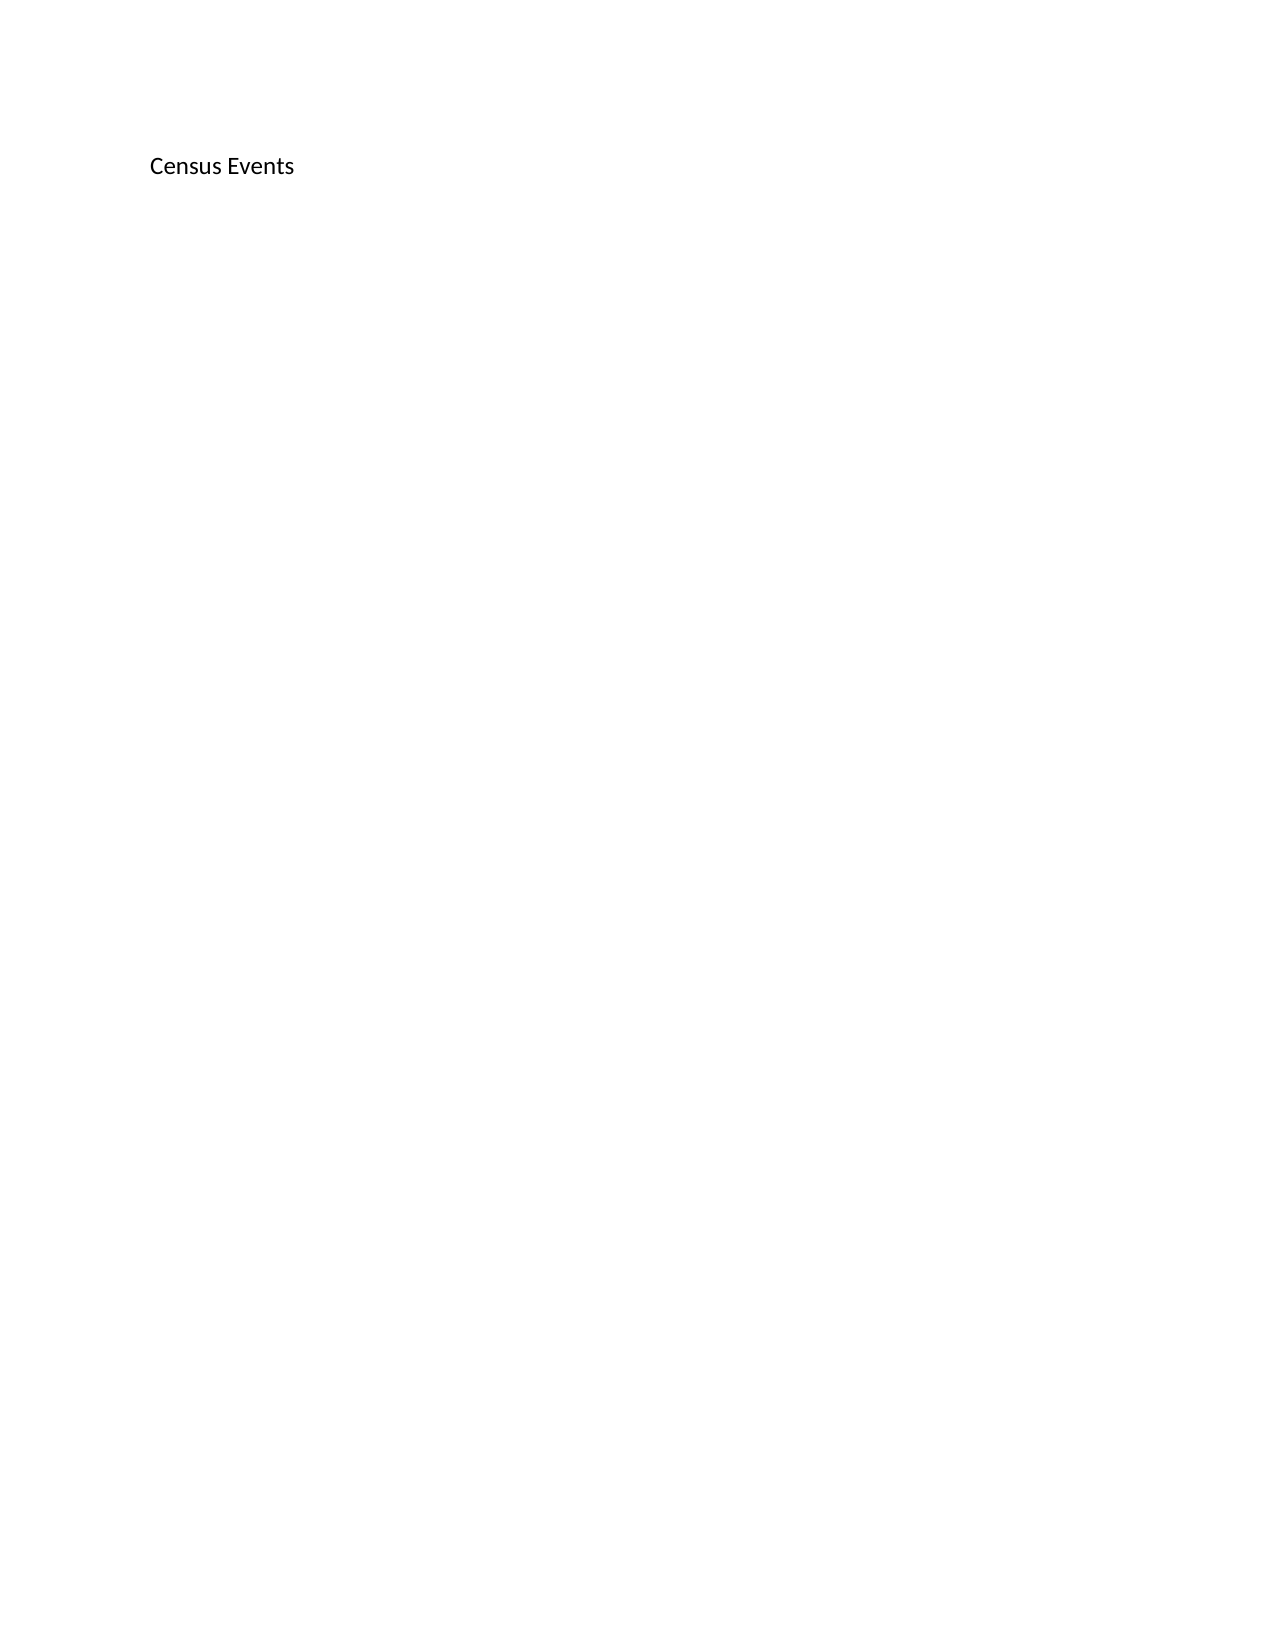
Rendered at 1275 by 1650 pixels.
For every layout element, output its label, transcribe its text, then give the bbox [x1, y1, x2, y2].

text Census Events [150, 150, 1125, 181]
